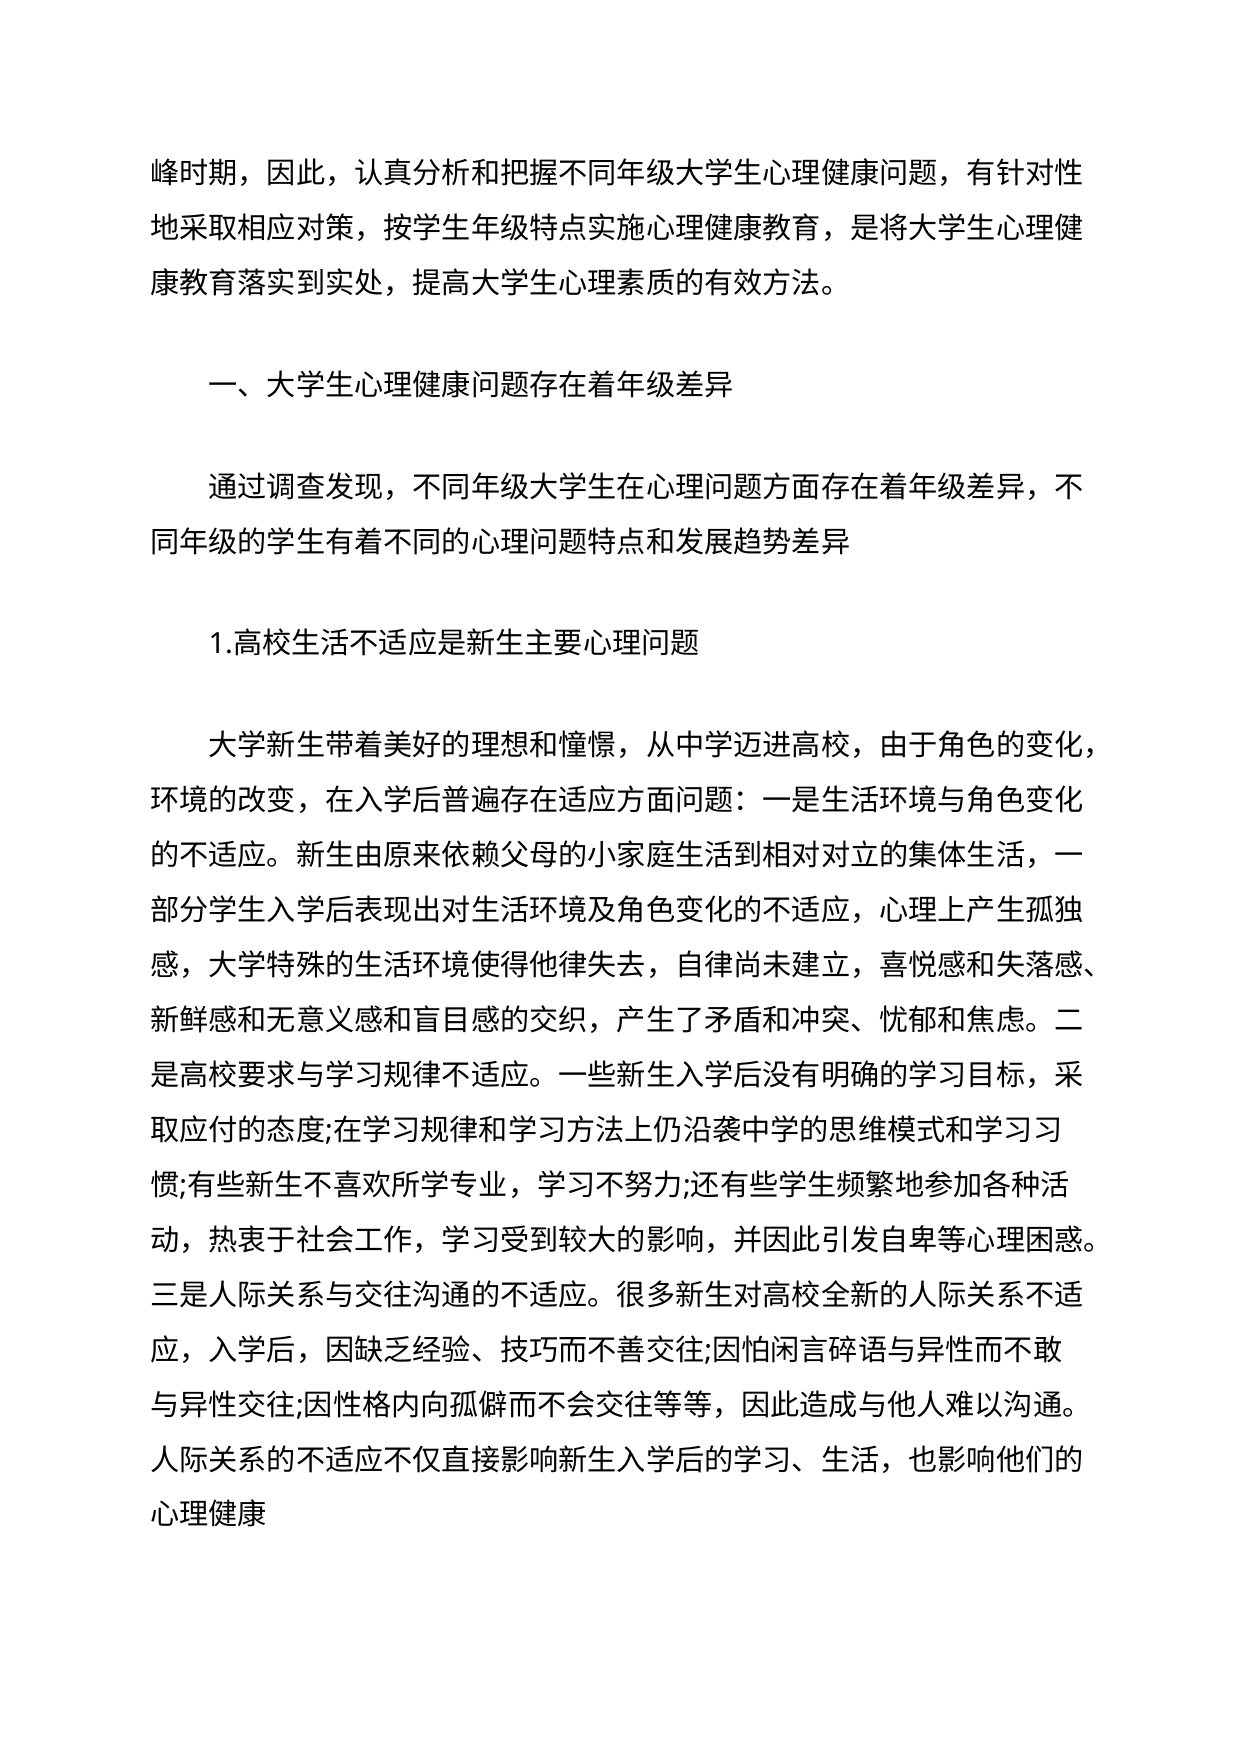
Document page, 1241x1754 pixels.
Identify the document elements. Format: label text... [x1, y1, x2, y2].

text 通过调查发现，不同年级大学生在心理问题方面存在着年级差异，不同年级的学生有着不同的心理问题特点和发展趋势差异 [150, 463, 1090, 561]
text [150, 150, 1090, 302]
text 1.高校生活不适应是新生主要心理问题 [150, 620, 1090, 662]
text 大学新生带着美好的理想和憧憬，从中学迈进高校，由于角色的变化，环境的改变，在入学后普遍存在适应方面问题：一是生活环境与角色变化的不适应。新生由原来依赖父母的小家庭生活到相对对立的集体生活，一部分学生入学后表现出对生活环境及角色变化的不适应，心理上产生孤独感，大学特殊的生活环境使得他律失去，自律尚未建立，喜悦感和失落感、新鲜感和无意义感和盲目感的交织，产生了矛盾和冲突、忧郁和焦虑。二是高校要求与学习规律不适应。一些新生入学后没有明确的学习目标，采取应付的态度;在学习规律和学习方法上仍沿袭中学的思维模式和学习习惯;有些新生不喜欢所学专业，学习不努力;还有些学生频繁地参加各种活动，热衷于社会工作，学习受到较大的影响，并因此引发自卑等心理困惑。三是人际关系与交往沟通的不适应。很多新生对高校全新的人际关系不适应，入学后，因缺乏经验、技巧而不善交往;因怕闲言碎语与异性而不敢与异性交往;因性格内向孤僻而不会交往等等，因此造成与他人难以沟通。人际关系的不适应不仅直接影响新生入学后的学习、生活，也影响他们的心理健康 [150, 722, 1090, 1533]
text 一、大学生心理健康问题存在着年级差异 [150, 362, 1090, 404]
